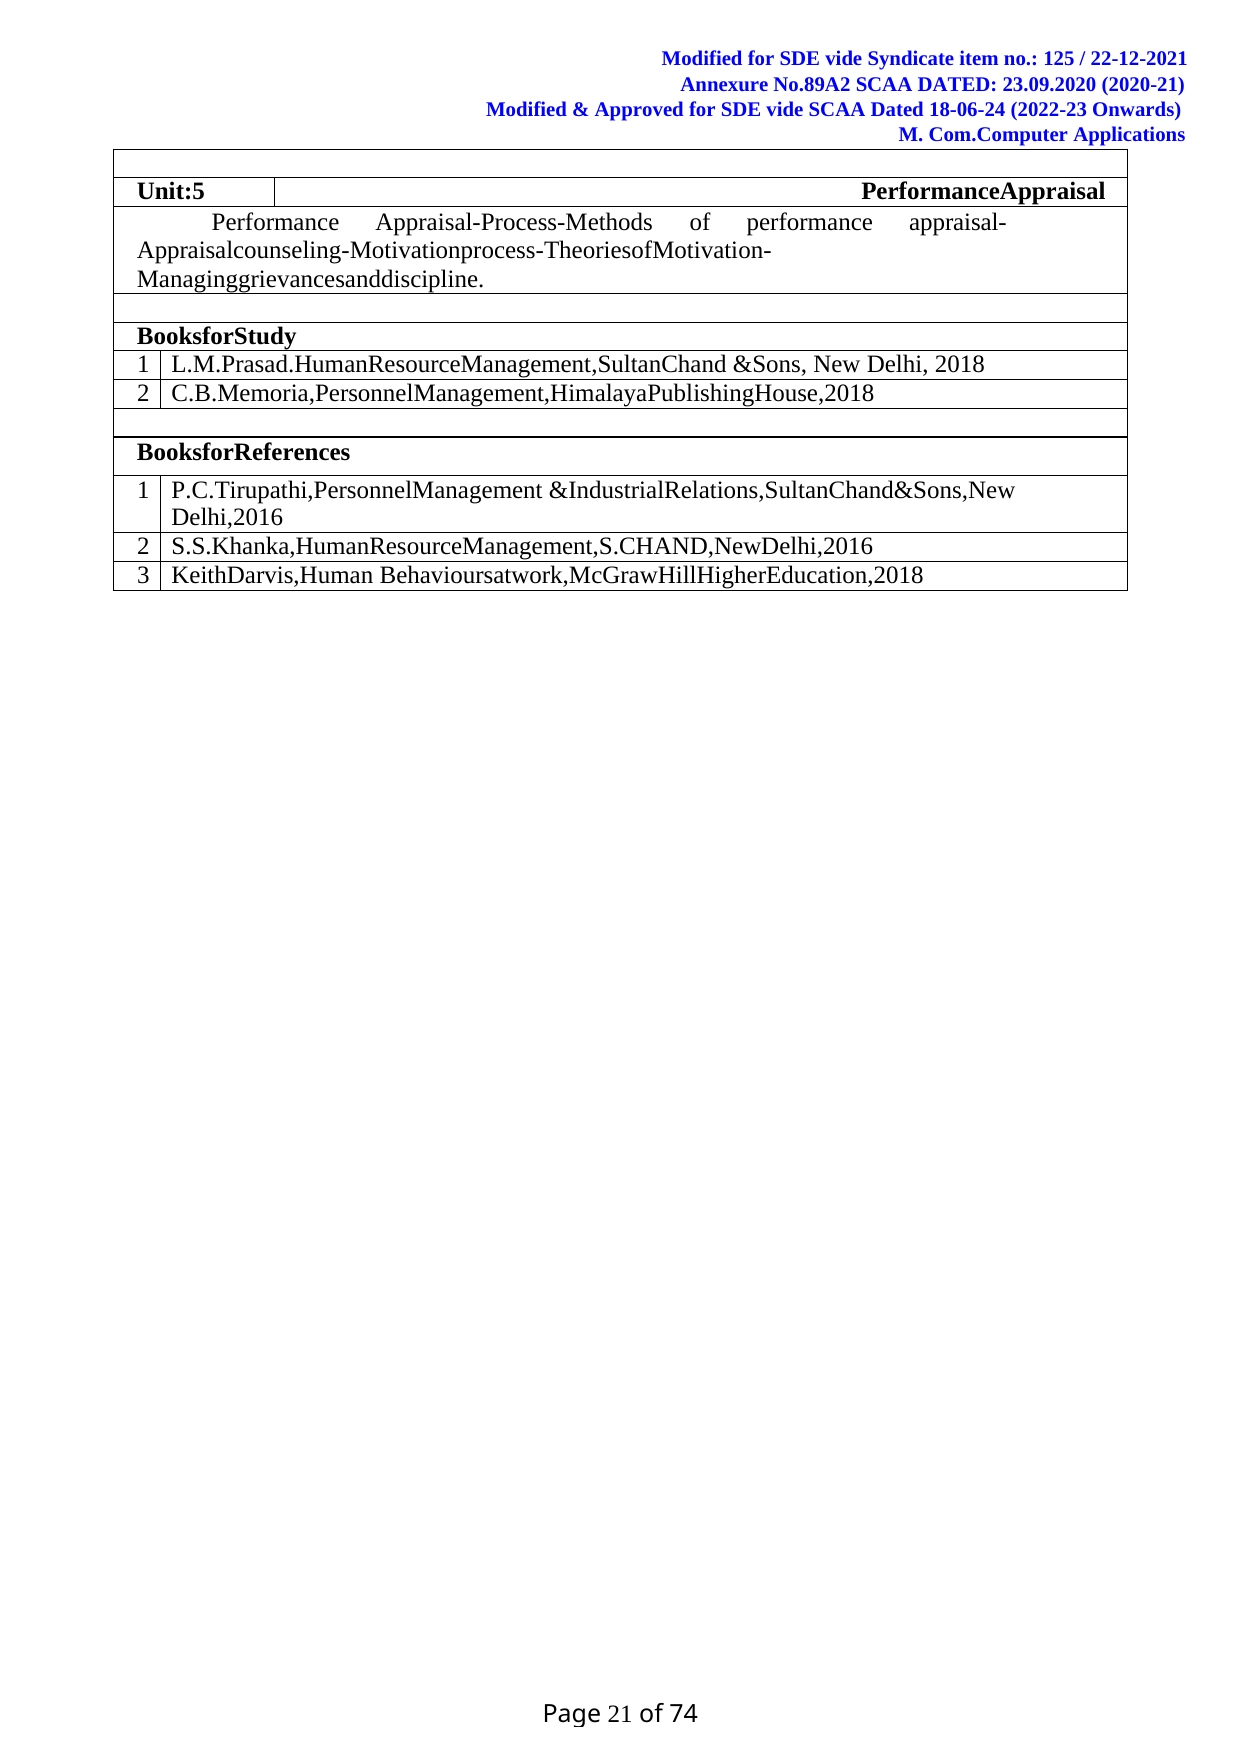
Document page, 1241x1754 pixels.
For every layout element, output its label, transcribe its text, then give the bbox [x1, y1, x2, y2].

table_cell L.M.Prasad.HumanResourceManagement,SultanChand &Sons, New Delhi, 2018 [161, 351, 1127, 379]
table_cell [114, 294, 1127, 322]
table_cell PerformanceAppraisal [275, 178, 1127, 206]
table_cell 2 [114, 533, 160, 561]
table_cell S.S.Khanka,HumanResourceManagement,S.CHAND,NewDelhi,2016 [161, 533, 1127, 561]
table_header [114, 150, 1127, 177]
table_cell 2 [114, 380, 160, 408]
table_cell KeithDarvis,Human Behavioursatwork,McGrawHillHigherEducation,2018 [161, 562, 1127, 589]
table_cell 1 [114, 351, 160, 379]
table_cell Performance Appraisal-Process-Methods of performance appraisal-Appraisalcounseling-Motivationprocess-TheoriesofMotivation-Managinggrievancesanddiscipline. [114, 207, 1127, 293]
table_cell BooksforStudy [114, 323, 1127, 350]
table_cell Unit:5 [114, 178, 274, 206]
table_cell C.B.Memoria,PersonnelManagement,HimalayaPublishingHouse,2018 [161, 380, 1127, 408]
table_cell P.C.Tirupathi,PersonnelManagement &IndustrialRelations,SultanChand&Sons,New Delhi,2016 [161, 476, 1127, 532]
table_cell 1 [114, 476, 160, 532]
table_cell BooksforReferences [114, 438, 1127, 475]
table_cell 3 [114, 562, 160, 589]
table_cell [114, 409, 1127, 436]
